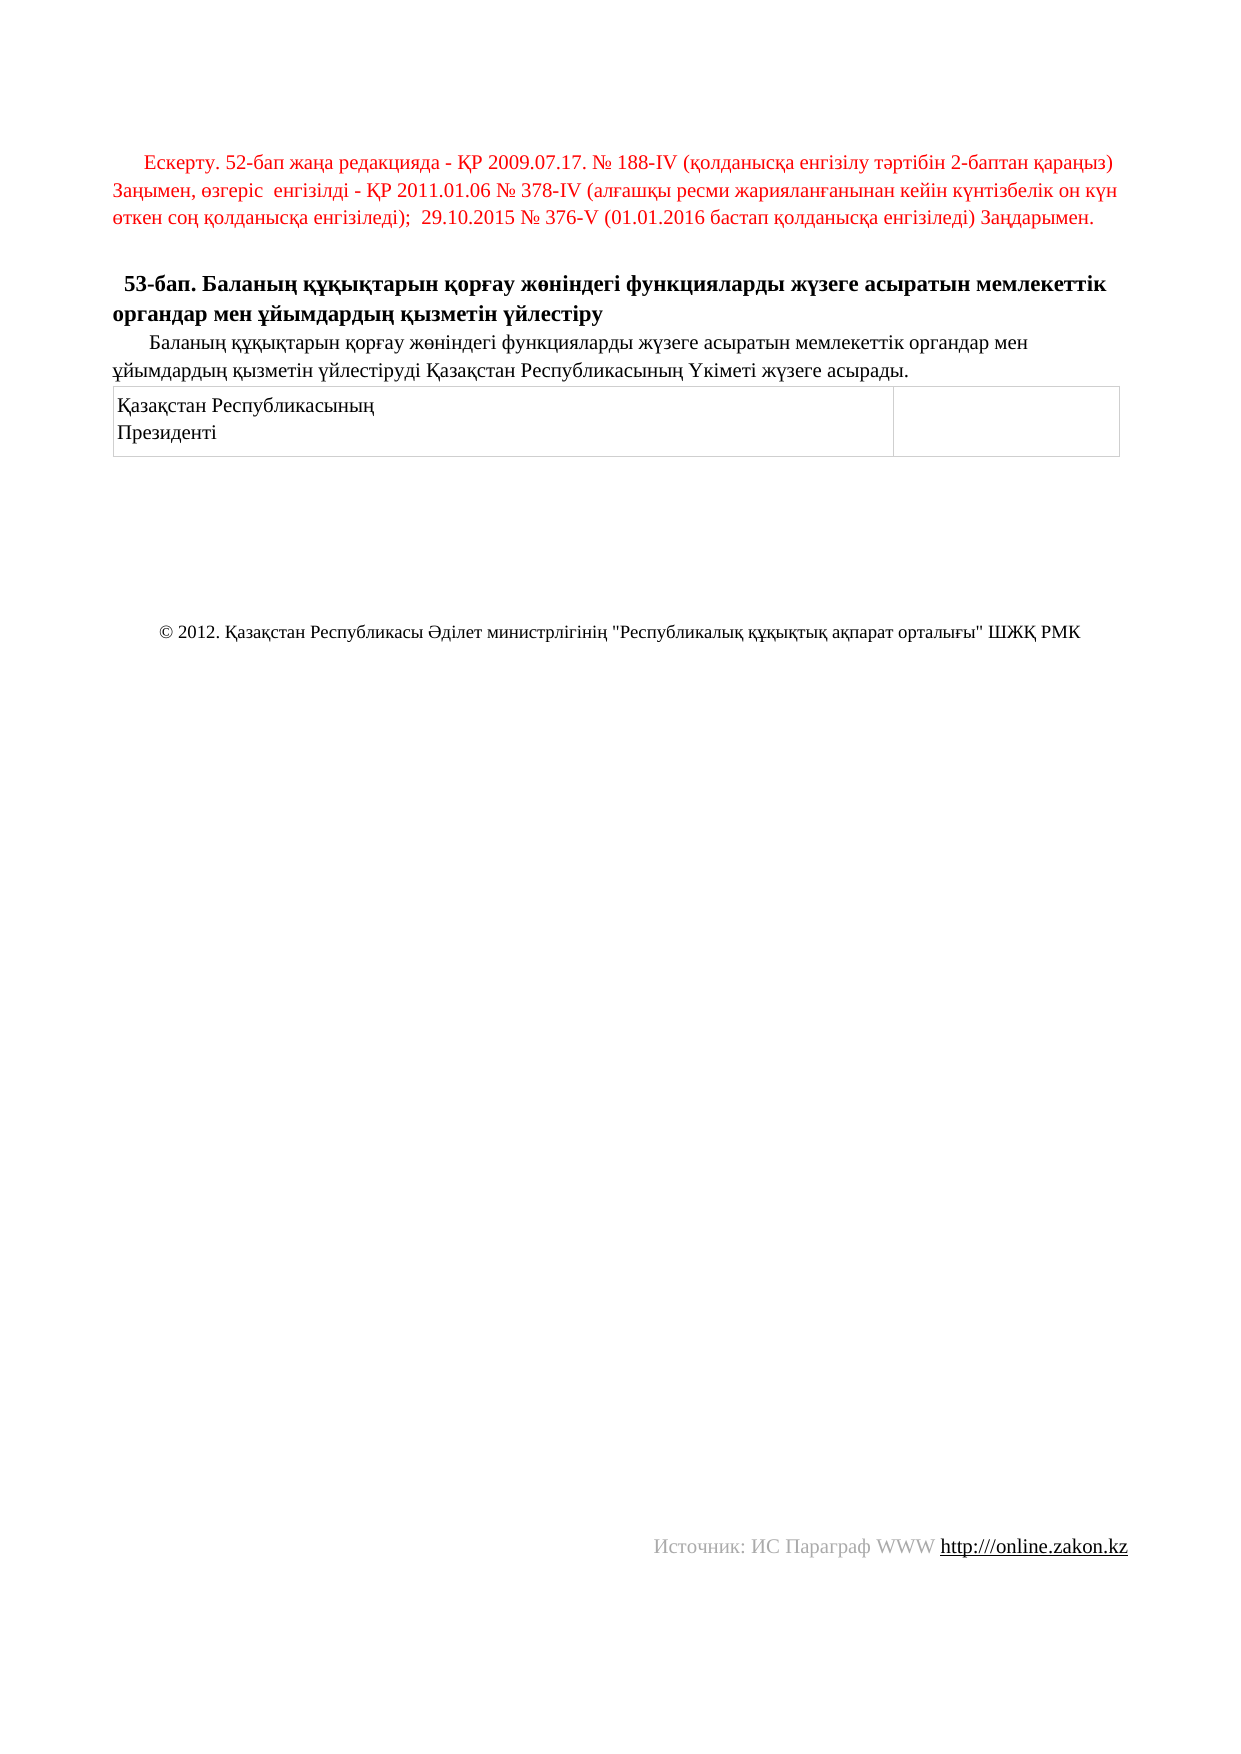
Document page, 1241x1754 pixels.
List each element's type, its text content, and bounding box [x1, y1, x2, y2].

table_header Қазақстан Республикасының Президенті [114, 387, 893, 456]
text Баланың құқықтарын қорғау жөнiндегi функцияларды жүзеге асыратын мемлекеттік органдар мен ұйымдардың қызметiн үйлестiрудi Қазақстан Республикасының Yкiметi жүзеге асырады. [112, 330, 1128, 382]
text © 2012. Қазақстан Республикасы Әділет министрлігінің "Республикалық құқықтық ақпарат орталығы" ШЖҚ РМК [112, 621, 1128, 643]
table_header [894, 387, 1119, 456]
text Источник: ИС Параграф WWW http:///online.zakon.kz [112, 1534, 1128, 1558]
text 53-бап. Баланың құқықтарын қорғау жөнiндегi функцияларды жүзеге асыратын мемлекеттiк органдар мен ұйымдардың қызметiн үйлестiру [112, 270, 1128, 326]
text Ескерту. 52-бап жаңа редакцияда - ҚР 2009.07.17. № 188-IV (қолданысқа енгізілу тәртібін 2-баптан қараңыз) Заңымен, өзгеріс енгізілді - ҚР 2011.01.06 № 378-IV (алғашқы ресми жарияланғанынан кейін күнтізбелік он күн өткен соң қолданысқа енгізіледі); 29.10.2015 № 376-V (01.01.2016 бастап қолданысқа енгізіледі) Заңдарымен. [112, 150, 1128, 265]
